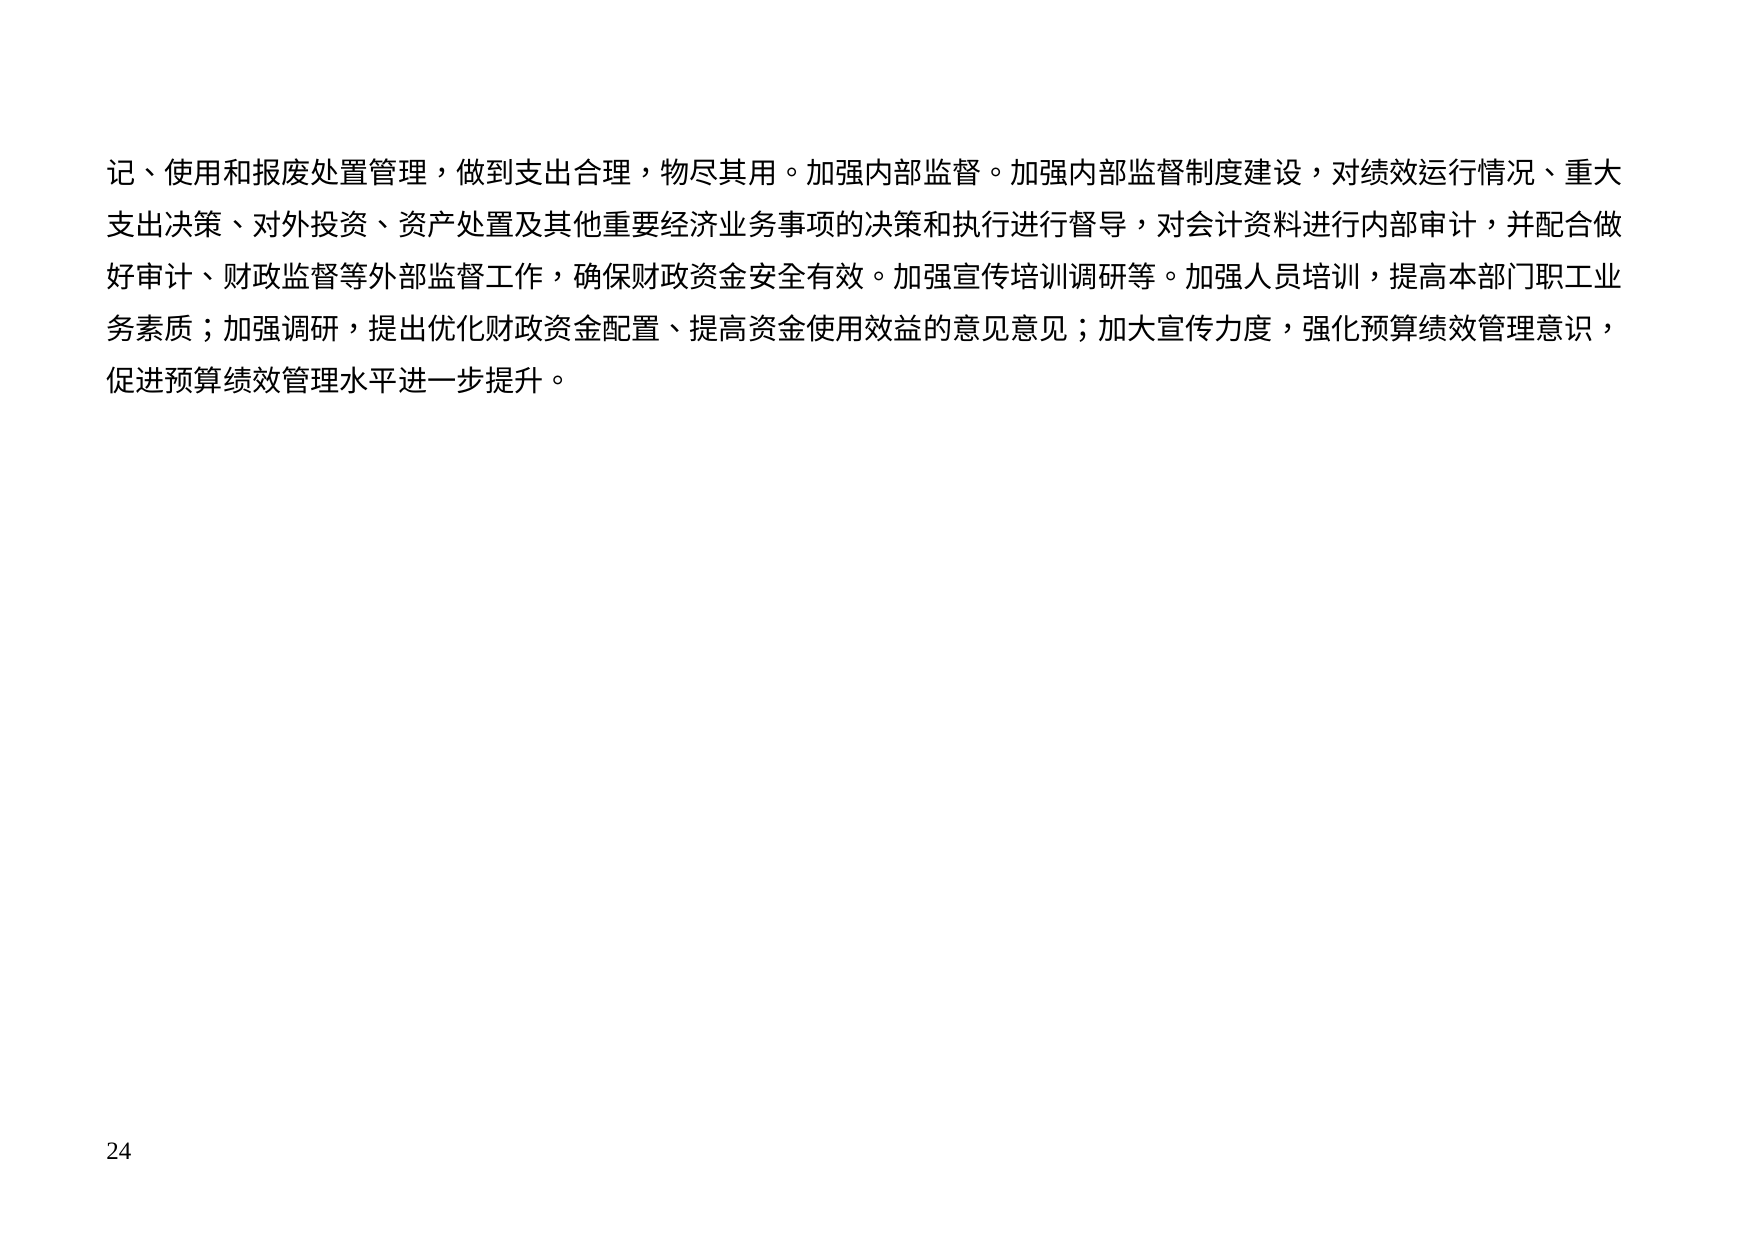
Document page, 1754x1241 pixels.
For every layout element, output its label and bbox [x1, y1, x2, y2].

text [106, 142, 1648, 402]
